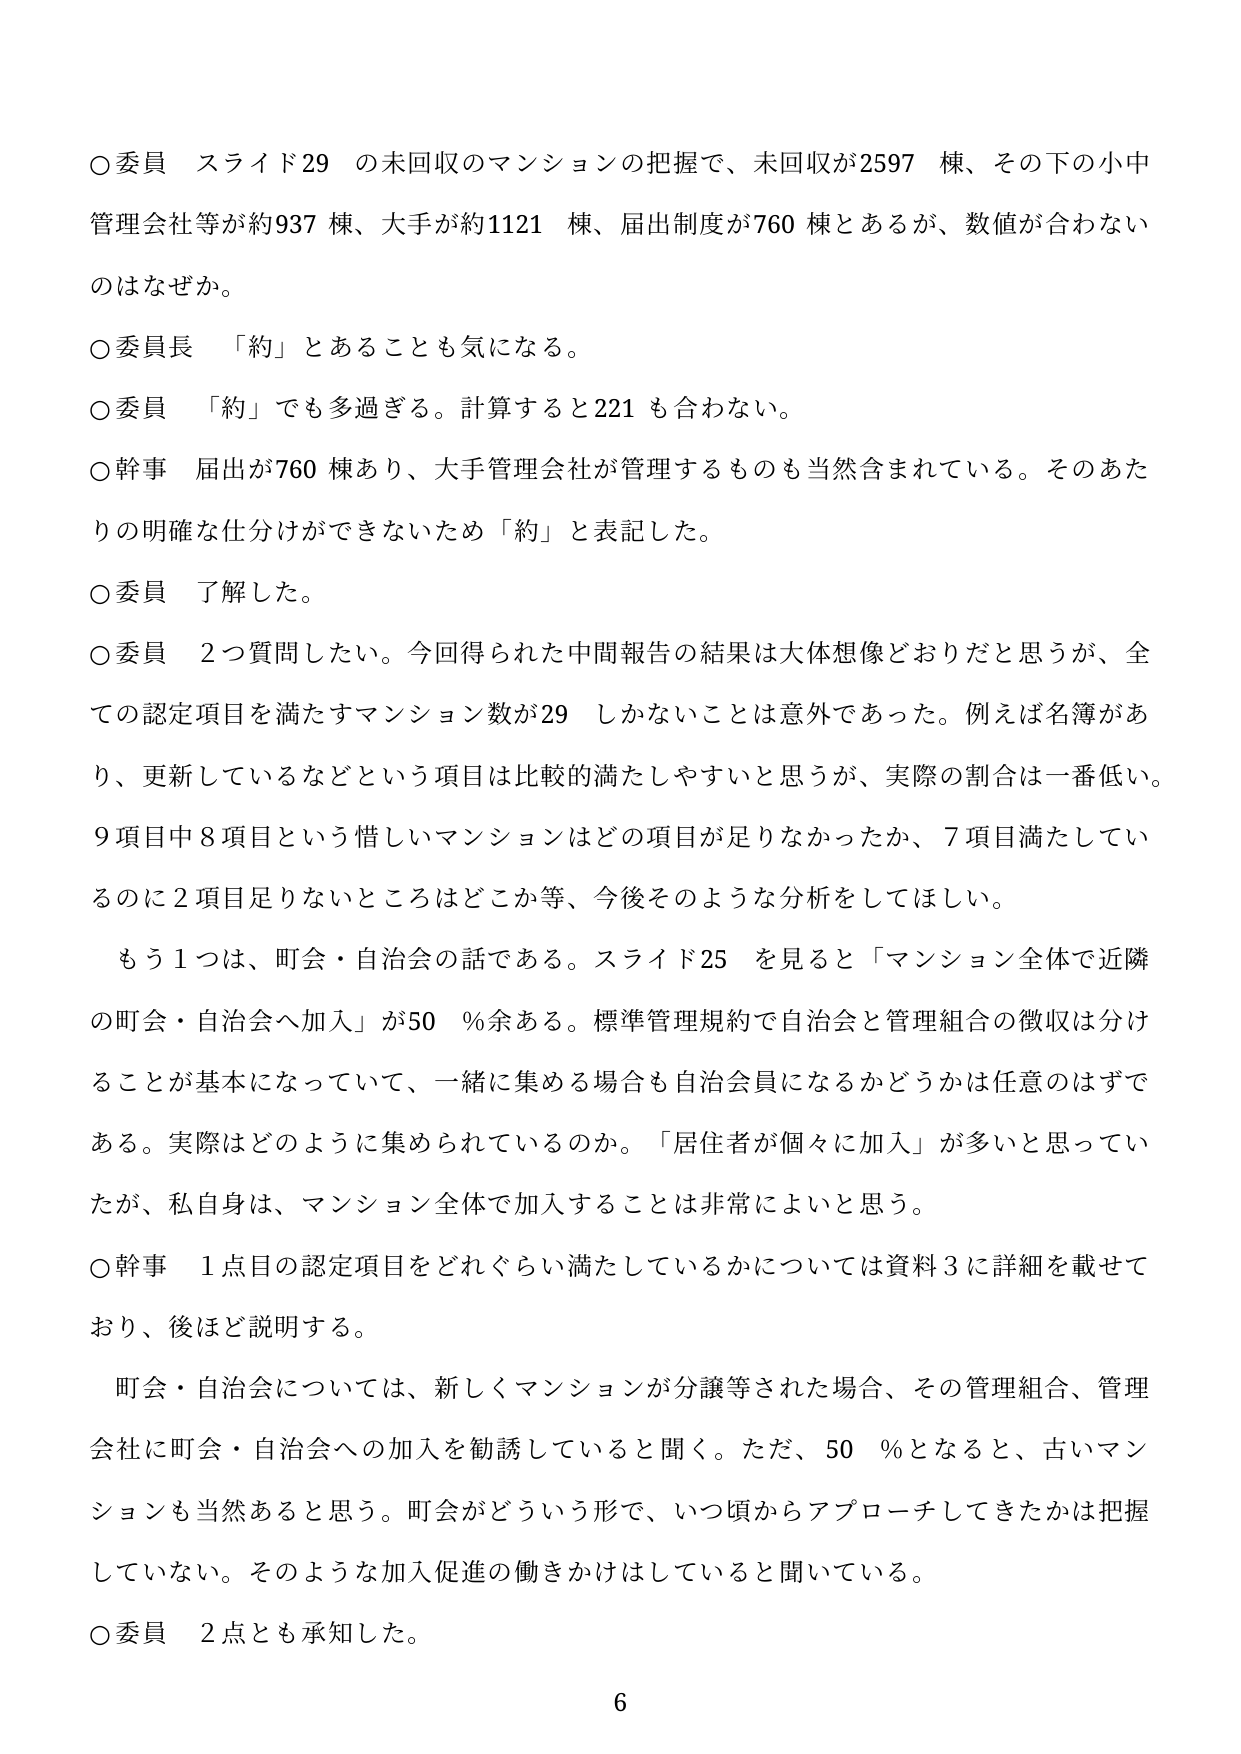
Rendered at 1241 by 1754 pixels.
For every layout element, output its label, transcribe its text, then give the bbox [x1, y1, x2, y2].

text ○幹事 １点目の認定項目をどれぐらい満たしているかについては資料３に詳細を載せており、後ほど説明する。 [89, 1233, 1151, 1356]
text ○委員 ２つ質問したい。今回得られた中間報告の結果は大体想像どおりだと思うが、全ての認定項目を満たすマンション数が29しかないことは意外であった。例えば名簿があり、更新しているなどという項目は比較的満たしやすいと思うが、実際の割合は一番低い。９項目中８項目という惜しいマンションはどの項目が足りなかったか、７項目満たしているのに２項目足りないところはどこか等、今後そのような分析をしてほしい。 [89, 621, 1151, 927]
text ○委員 「約」でも多過ぎる。計算すると221も合わない。 [89, 376, 1151, 437]
text ○委員長 「約」とあることも気になる。 [89, 315, 1151, 376]
text ○幹事 届出が760棟あり、大手管理会社が管理するものも当然含まれている。そのあたりの明確な仕分けができないため「約」と表記した。 [89, 437, 1151, 560]
text もう１つは、町会・自治会の話である。スライド25を見ると「マンション全体で近隣の町会・自治会へ加入」が50％余ある。標準管理規約で自治会と管理組合の徴収は分けることが基本になっていて、一緒に集める場合も自治会員になるかどうかは任意のはずである。実際はどのように集められているのか。「居住者が個々に加入」が多いと思っていたが、私自身は、マンション全体で加入することは非常によいと思う。 [89, 927, 1151, 1233]
text 町会・自治会については、新しくマンションが分譲等された場合、その管理組合、管理会社に町会・自治会への加入を勧誘していると聞く。ただ、50％となると、古いマンションも当然あると思う。町会がどういう形で、いつ頃からアプローチしてきたかは把握していない。そのような加入促進の働きかけはしていると聞いている。 [89, 1356, 1151, 1601]
text ○委員 ２点とも承知した。 [89, 1601, 1151, 1662]
text ○委員 スライド29の未回収のマンションの把握で、未回収が2597棟、その下の小中管理会社等が約937棟、大手が約1121棟、届出制度が760棟とあるが、数値が合わないのはなぜか。 [89, 131, 1151, 315]
text ○委員 了解した。 [89, 560, 1151, 621]
